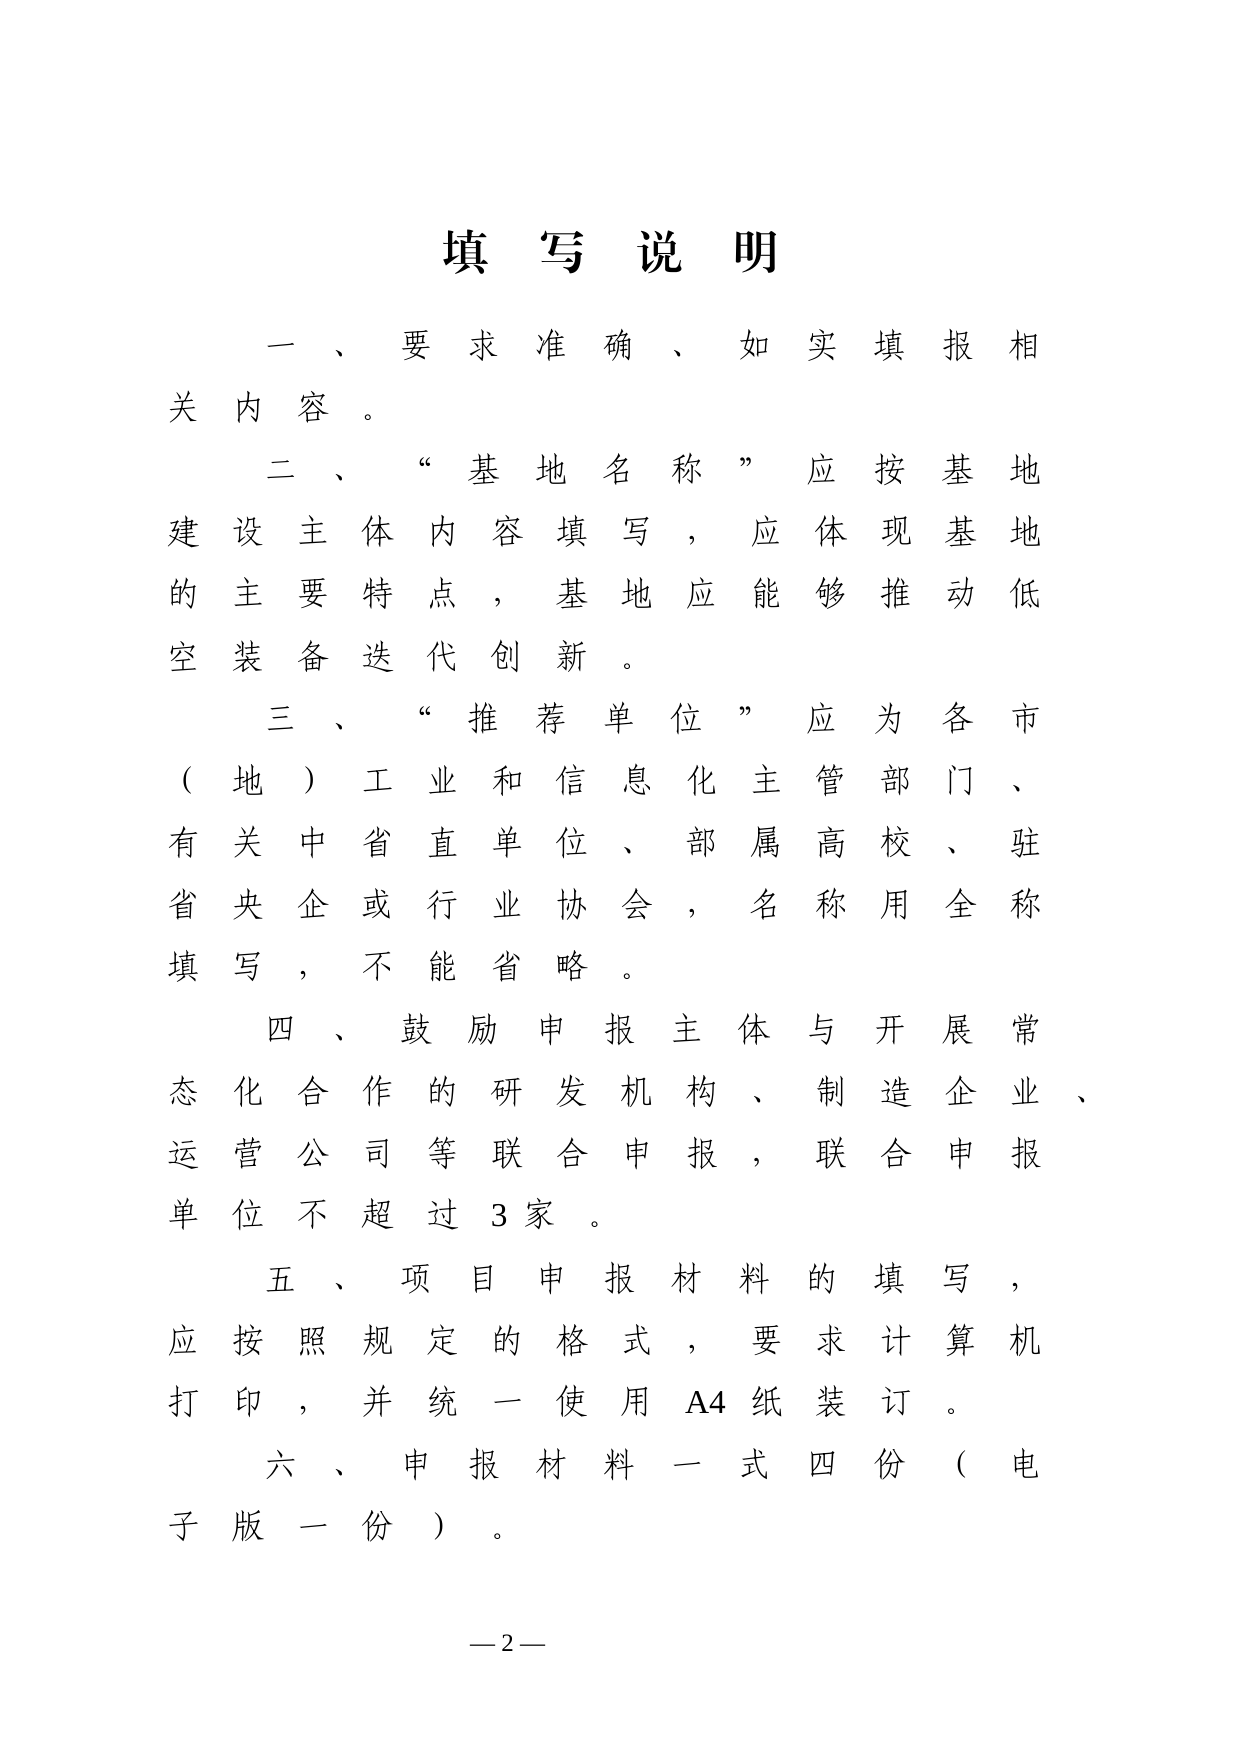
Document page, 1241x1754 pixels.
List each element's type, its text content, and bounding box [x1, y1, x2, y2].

text 四、鼓励申报主体与开展常态化合作的研发机构、制造企业、运营公司等联合申报，联合申报单位不超过3家。 [167, 996, 1074, 1244]
text 六、申报材料一式四份（电子版一份）。 [167, 1431, 1074, 1555]
text 一、要求准确、如实填报相关内容。 [167, 312, 1074, 436]
text 填 写 说 明 [167, 219, 1074, 282]
text 三、“推荐单位”应为各市（地）工业和信息化主管部门、有关中省直单位、部属高校、驻省央企或行业协会，名称用全称填写，不能省略。 [167, 685, 1074, 996]
text 五、项目申报材料的填写，应按照规定的格式，要求计算机打印，并统一使用A4纸装订。 [167, 1244, 1074, 1431]
text 二、“基地名称”应按基地建设主体内容填写，应体现基地的主要特点，基地应能够推动低空装备迭代创新。 [167, 436, 1074, 685]
